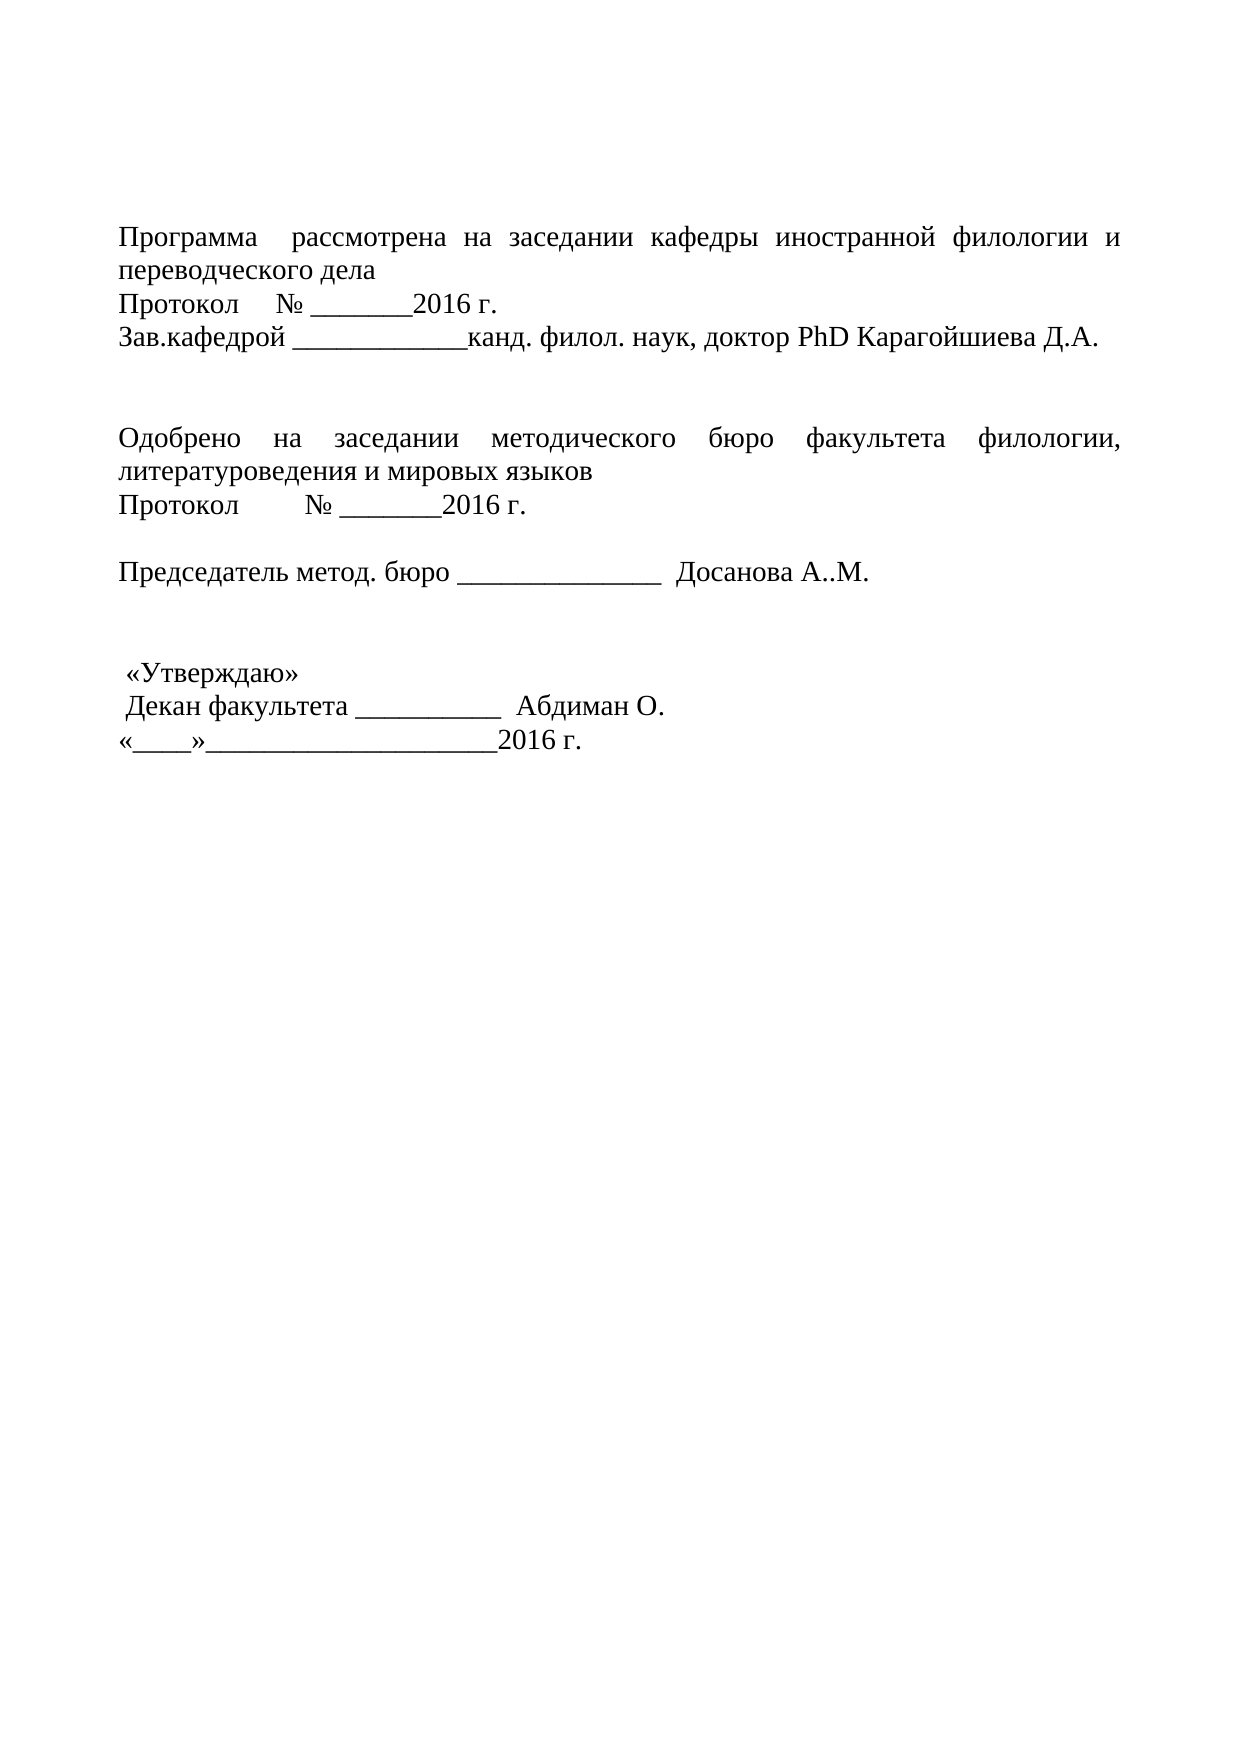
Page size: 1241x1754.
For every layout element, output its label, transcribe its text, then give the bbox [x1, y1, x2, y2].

text Председатель метод. бюро ______________ Досанова А..М. [118, 554, 1122, 588]
text Зав.кафедрой ____________канд. филол. наук, доктор PhD Карагойшиева Д.А. [118, 319, 1122, 353]
text Протокол № _______2016 г. [118, 286, 1122, 319]
text Декан факультета __________ Абдиман О. [118, 688, 1122, 722]
text Программа рассмотрена на заседании кафедры иностранной филологии и переводческого дела [118, 219, 1122, 286]
text «Утверждаю» [118, 655, 1122, 688]
text «____»____________________2016 г. [118, 722, 1122, 755]
text Протокол № _______2016 г. [118, 487, 1122, 521]
text Одобрено на заседании методического бюро факультета филологии, литературоведения и мировых языков [118, 420, 1122, 487]
